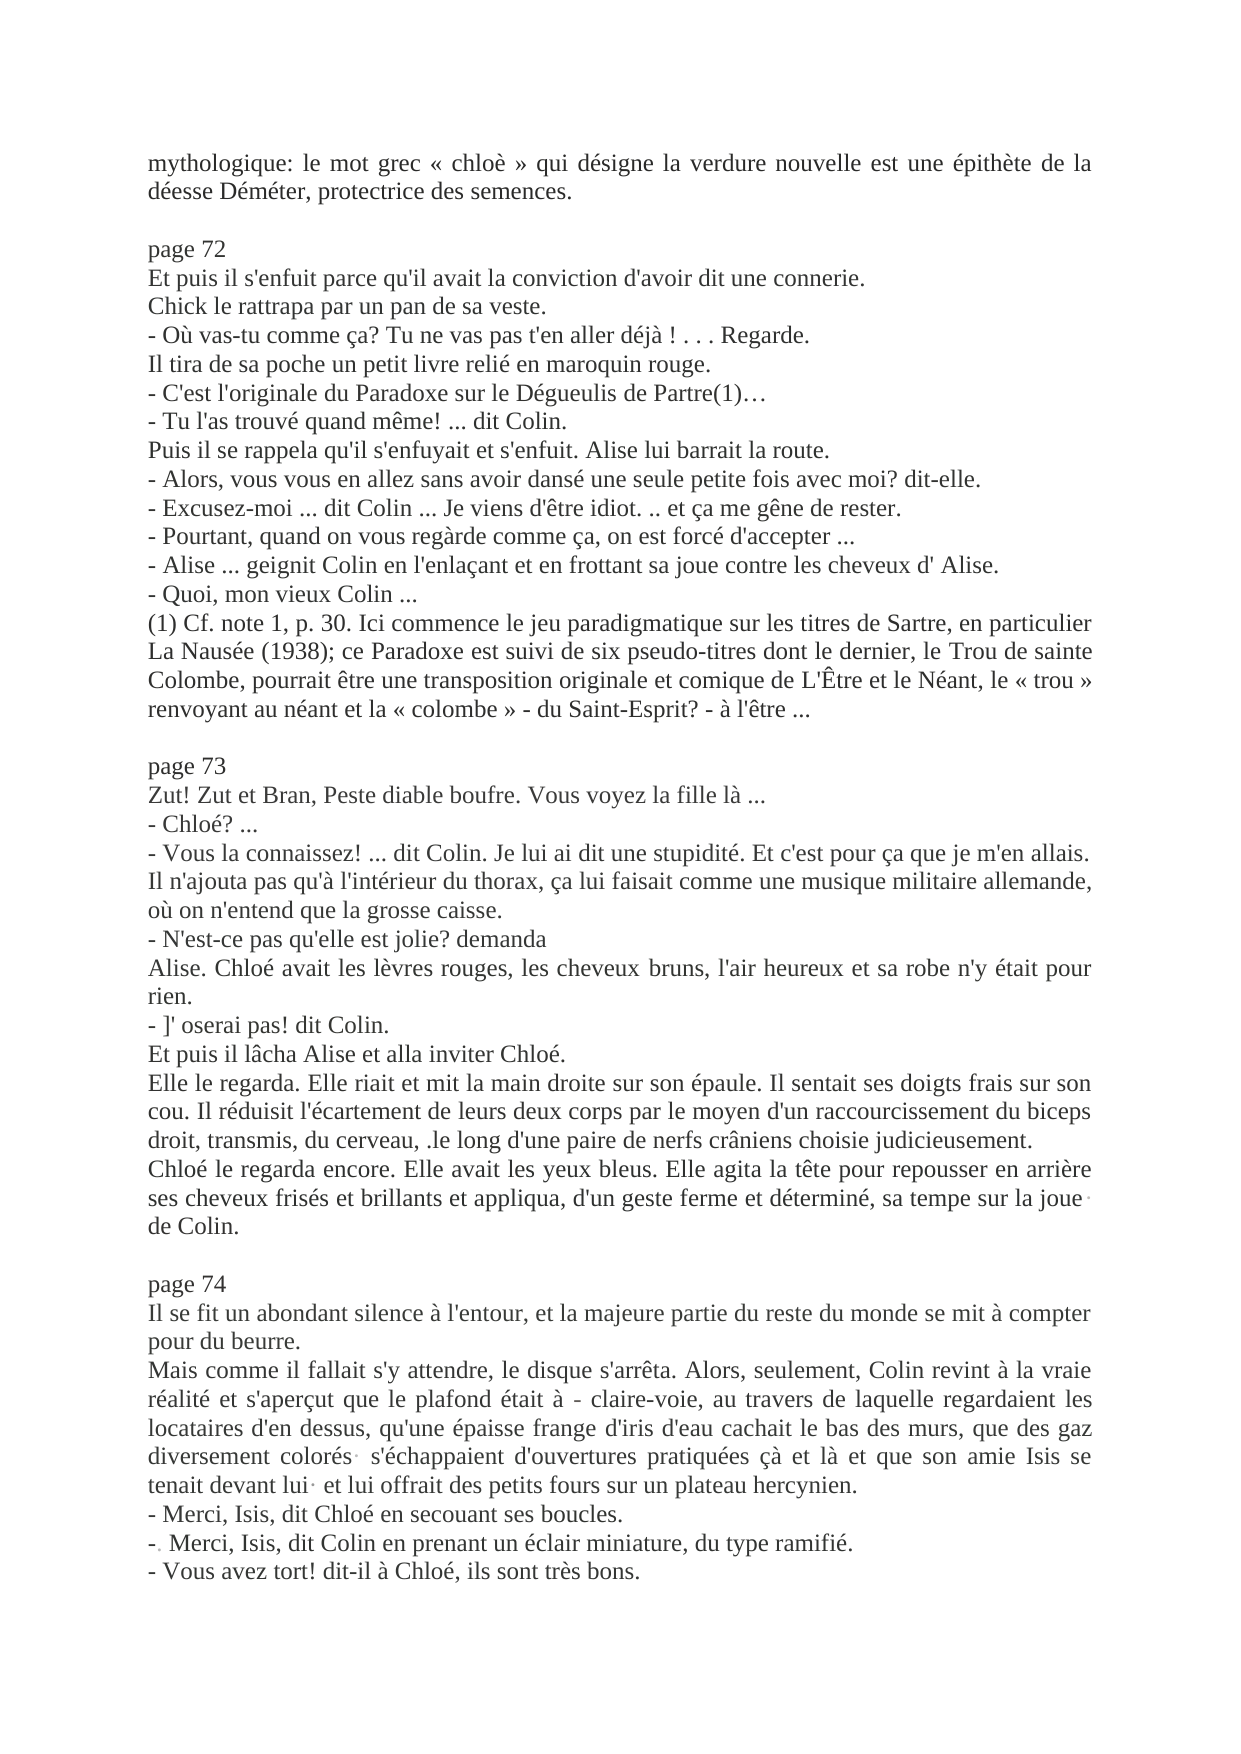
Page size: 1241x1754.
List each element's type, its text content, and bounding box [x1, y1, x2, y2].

text - Où vas-tu comme ça? Tu ne vas pas t'en aller déjà ! . . . Regarde. [148, 320, 1093, 349]
text Zut! Zut et Bran, Peste diable boufre. Vous voyez la fille là ... [148, 780, 1093, 809]
text Et puis il s'enfuit parce qu'il avait la conviction d'avoir dit une connerie. [148, 263, 1093, 291]
text Il se fit un abondant silence à l'entour, et la majeure partie du reste du monde se mit à compter pour du beurre. [148, 1298, 1093, 1355]
text - ]' oserai pas! dit Colin. [148, 1010, 1093, 1039]
text - Pourtant, quand on vous regàrde comme ça, on est forcé d'accepter ... [148, 521, 1093, 550]
text - Merci, Isis, dit Chloé en secouant ses boucles. [148, 1499, 1093, 1528]
text Chick le rattrapa par un pan de sa veste. [148, 291, 1093, 320]
text - Chloé? ... [148, 809, 1093, 838]
text page 72 [148, 234, 1093, 263]
text - Alise ... geignit Colin en l'enlaçant et en frottant sa joue contre les cheveux d' Alise. [148, 550, 1093, 579]
text Et puis il lâcha Alise et alla inviter Chloé. [148, 1039, 1093, 1068]
text page 73 [148, 751, 1093, 780]
text Chloé le regarda encore. Elle avait les yeux bleus. Elle agita la tête pour repousser en arrière ses cheveux frisés et brillants et appliqua, d'un geste ferme et déterminé, sa tempe sur la joue· de Colin. [148, 1154, 1093, 1240]
text - N'est-ce pas qu'elle est jolie? demanda [148, 924, 1093, 953]
text - C'est l'originale du Paradoxe sur le Dégueulis de Partre(1)… [148, 378, 1093, 406]
text Mais comme il fallait s'y attendre, le disque s'arrêta. Alors, seulement, Colin revint à la vraie réalité et s'aperçut que le plafond était à - claire-voie, au travers de laquelle regardaient les locataires d'en dessus, qu'une épaisse frange d'iris d'eau cachait le bas des murs, que des gaz diversement colorés· s'échappaient d'ouvertures pratiquées çà et là et que son amie Isis se tenait devant lui· et lui offrait des petits fours sur un plateau hercynien. [148, 1355, 1093, 1499]
text (1) Cf. note 1, p. 30. Ici commence le jeu paradigmatique sur les titres de Sartre, en particulier La Nausée (1938); ce Paradoxe est suivi de six pseudo-titres dont le dernier, le Trou de sainte Colombe, pourrait être une transposition originale et comique de L'Être et le Néant, le « trou » renvoyant au néant et la « colombe » - du Saint-Esprit? - à l'être ... [148, 608, 1093, 723]
text Il tira de sa poche un petit livre relié en maroquin rouge. [148, 349, 1093, 378]
text - Tu l'as trouvé quand même! ... dit Colin. [148, 406, 1093, 435]
text - Vous avez tort! dit-il à Chloé, ils sont très bons. [148, 1556, 1093, 1585]
text -. Merci, Isis, dit Colin en prenant un éclair miniature, du type ramifié. [148, 1528, 1093, 1556]
text Elle le regarda. Elle riait et mit la main droite sur son épaule. Il sentait ses doigts frais sur son cou. Il réduisit l'écartement de leurs deux corps par le moyen d'un raccourcissement du biceps droit, transmis, du cerveau, .le long d'une paire de nerfs crâniens choisie judicieusement. [148, 1068, 1093, 1154]
text - Quoi, mon vieux Colin ... [148, 579, 1093, 608]
text - Vous la connaissez! ... dit Colin. Je lui ai dit une stupidité. Et c'est pour ça que je m'en allais. [148, 838, 1093, 866]
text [148, 148, 1093, 205]
text - Excusez-moi ... dit Colin ... Je viens d'être idiot. .. et ça me gêne de rester. [148, 493, 1093, 521]
text Alise. Chloé avait les lèvres rouges, les cheveux bruns, l'air heureux et sa robe n'y était pour rien. [148, 953, 1093, 1010]
text Il n'ajouta pas qu'à l'intérieur du thorax, ça lui faisait comme une musique militaire allemande, où on n'entend que la grosse caisse. [148, 866, 1093, 924]
text Puis il se rappela qu'il s'enfuyait et s'enfuit. Alise lui barrait la route. [148, 435, 1093, 464]
text - Alors, vous vous en allez sans avoir dansé une seule petite fois avec moi? dit-elle. [148, 464, 1093, 493]
text page 74 [148, 1269, 1093, 1298]
